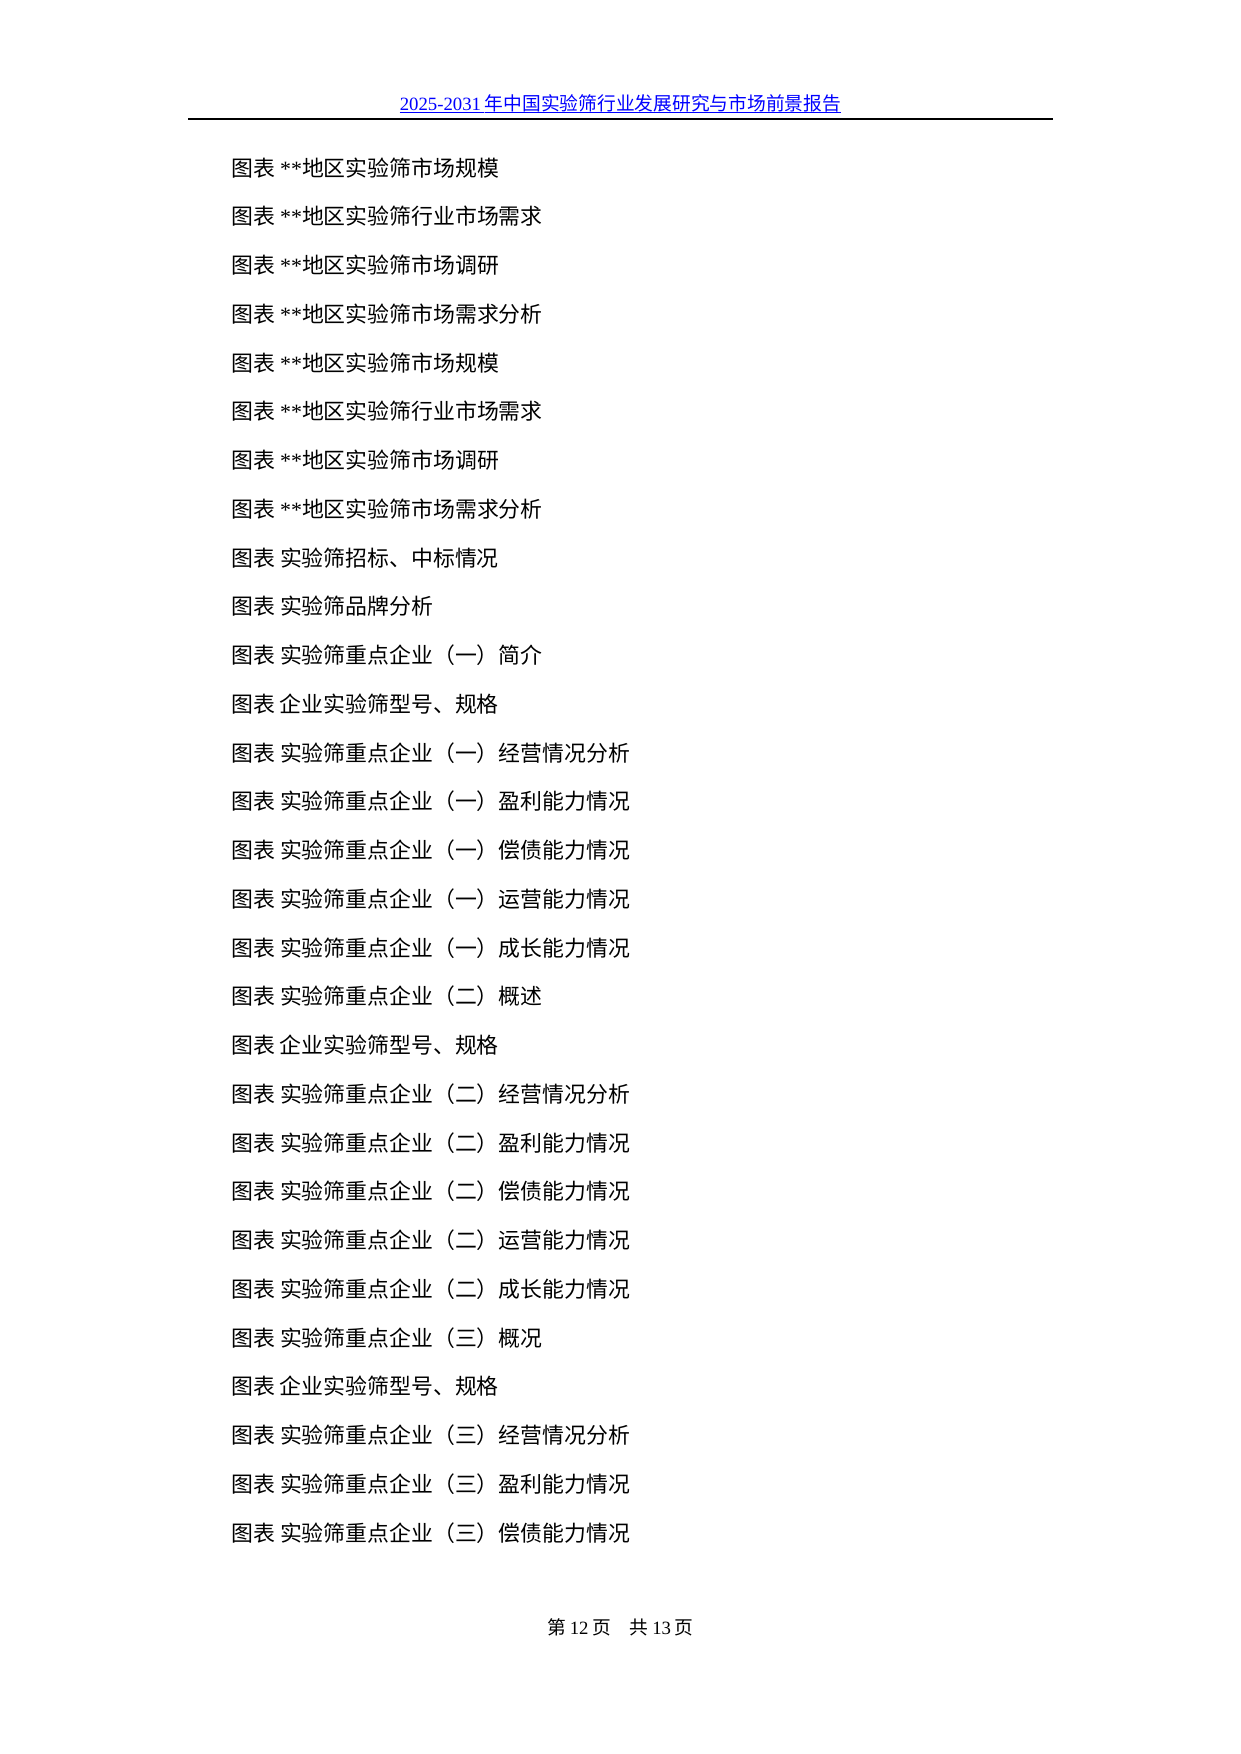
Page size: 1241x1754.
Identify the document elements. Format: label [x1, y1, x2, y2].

text [187, 150, 1053, 1548]
